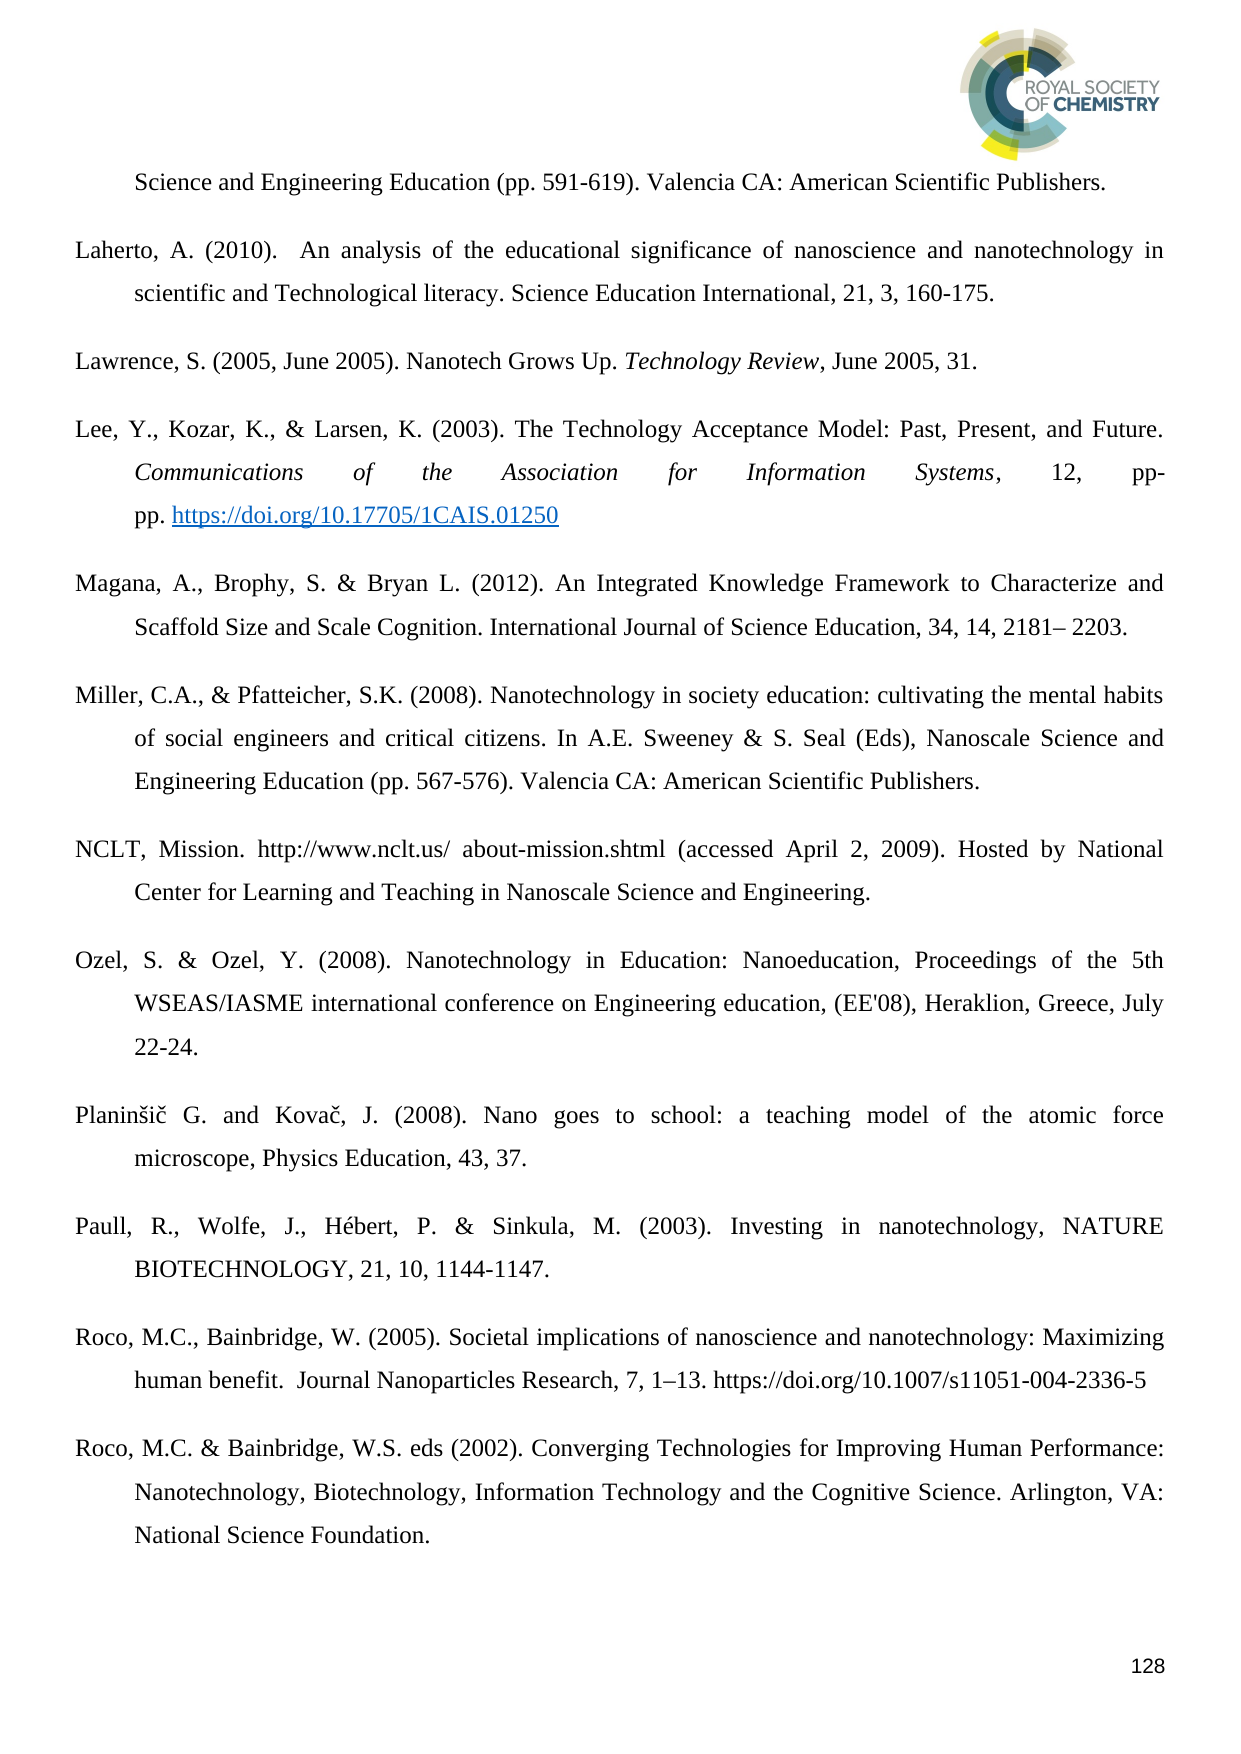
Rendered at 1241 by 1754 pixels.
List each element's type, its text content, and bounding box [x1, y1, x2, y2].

text Miller, C.A., & Pfatteicher, S.K. (2008). Nanotechnology in society education: cultivating the mental habits of social engineers and critical citizens. In A.E. Sweeney & S. Seal (Eds), Nanoscale Science and Engineering Education (pp. 567-576). Valencia CA: American Scientific Publishers. [75, 680, 1165, 795]
text Paull, R., Wolfe, J., Hébert, P. & Sinkula, M. (2003). Investing in nanotechnology, NATURE BIOTECHNOLOGY, 21, 10, 1144-1147. [75, 1211, 1165, 1283]
text Roco, M.C. & Bainbridge, W.S. eds (2002). Converging Technologies for Improving Human Performance: Nanotechnology, Biotechnology, Information Technology and the Cognitive Science. Arlington, VA: National Science Foundation. [75, 1433, 1165, 1548]
text Roco, M.C., Bainbridge, W. (2005). Societal implications of nanoscience and nanotechnology: Maximizing human benefit. Journal Nanoparticles Research, 7, 1–13. https://doi.org/10.1007/s11051-004-2336-5 [75, 1322, 1165, 1394]
text Magana, A., Brophy, S. & Bryan L. (2012). An Integrated Knowledge Framework to Characterize and Scaffold Size and Scale Cognition. International Journal of Science Education, 34, 14, 2181– 2203. [75, 568, 1165, 640]
text Planinšič G. and Kovač, J. (2008). Nano goes to school: a teaching model of the atomic force microscope, Physics Education, 43, 37. [75, 1100, 1165, 1172]
text Lee, Y., Kozar, K., & Larsen, K. (2003). The Technology Acceptance Model: Past, Present, and Future. Communications of the Association for Information Systems, 12, pp-pp. https://doi.org/10.17705/1CAIS.01250 [75, 414, 1165, 529]
picture [956, 23, 1166, 167]
text Ozel, S. & Ozel, Y. (2008). Nanotechnology in Education: Nanoeducation, Proceedings of the 5th WSEAS/IASME international conference on Engineering education, (EE'08), Heraklion, Greece, July 22-24. [75, 945, 1165, 1060]
text Lawrence, S. (2005, June 2005). Nanotech Grows Up. Technology Review, June 2005, 31. [75, 346, 1165, 375]
text NCLT, Mission. http://www.nclt.us/ about-mission.shtml (accessed April 2, 2009). Hosted by National Center for Learning and Teaching in Nanoscale Science and Engineering. [75, 834, 1165, 906]
text Laherto, A. (2010). An analysis of the educational significance of nanoscience and nanotechnology in scientific and Technological literacy. Science Education International, 21, 3, 160-175. [75, 235, 1165, 307]
